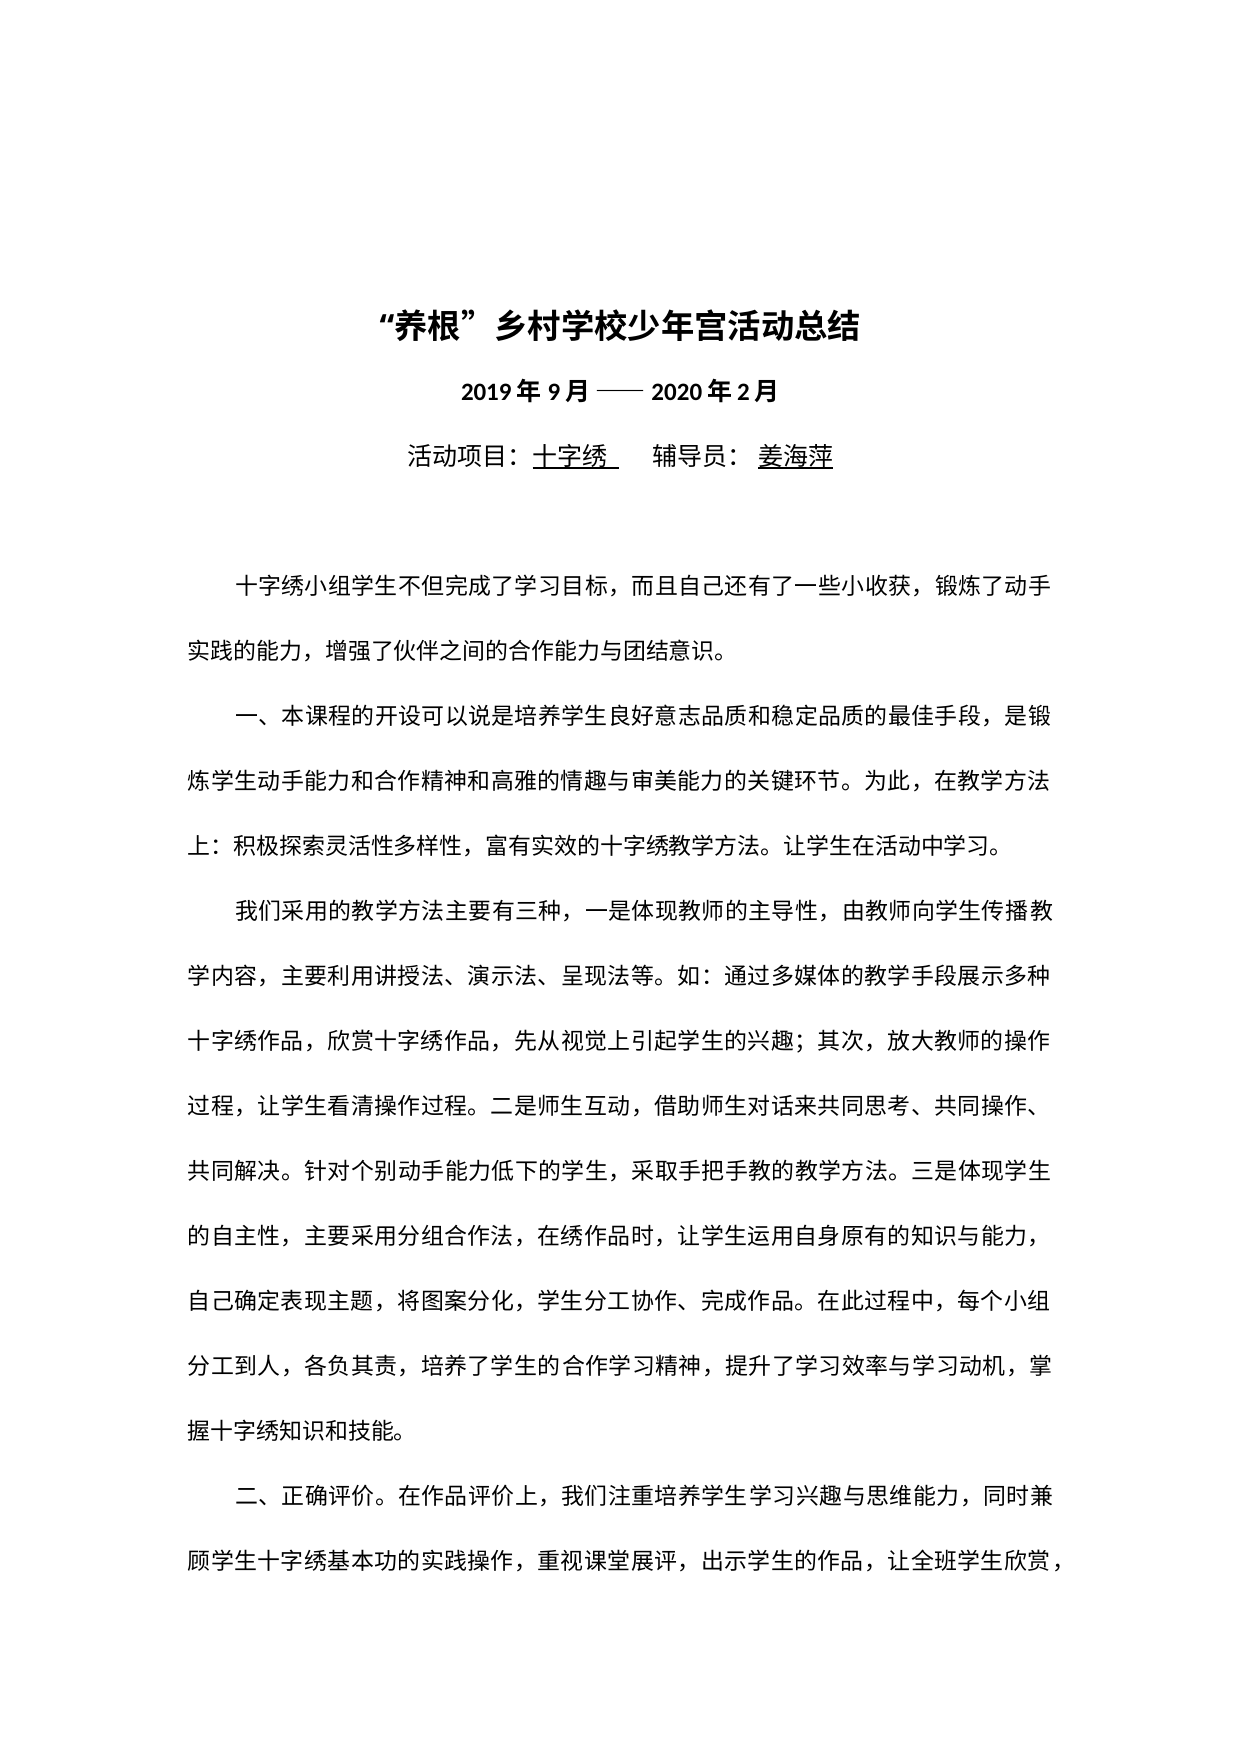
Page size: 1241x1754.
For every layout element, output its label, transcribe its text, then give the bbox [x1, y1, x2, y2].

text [187, 1462, 1053, 1592]
text 2019年 9月 —— 2020年2月 [187, 357, 1053, 422]
text 活动项目：十字绣 辅导员： 姜海萍 [187, 422, 1053, 487]
text 十字绣小组学生不但完成了学习目标，而且自己还有了一些小收获，锻炼了动手实践的能力，增强了伙伴之间的合作能力与团结意识。 [187, 552, 1053, 682]
text 一、本课程的开设可以说是培养学生良好意志品质和稳定品质的最佳手段，是锻炼学生动手能力和合作精神和高雅的情趣与审美能力的关键环节。为此，在教学方法上：积极探索灵活性多样性，富有实效的十字绣教学方法。让学生在活动中学习。 [187, 682, 1053, 877]
text “养根”乡村学校少年宫活动总结 [187, 292, 1053, 357]
text 我们采用的教学方法主要有三种，一是体现教师的主导性，由教师向学生传播教学内容，主要利用讲授法、演示法、呈现法等。如：通过多媒体的教学手段展示多种十字绣作品，欣赏十字绣作品，先从视觉上引起学生的兴趣；其次，放大教师的操作过程，让学生看清操作过程。二是师生互动，借助师生对话来共同思考、共同操作、共同解决。针对个别动手能力低下的学生，采取手把手教的教学方法。三是体现学生的自主性，主要采用分组合作法，在绣作品时，让学生运用自身原有的知识与能力，自己确定表现主题，将图案分化，学生分工协作、完成作品。在此过程中，每个小组分工到人，各负其责，培养了学生的合作学习精神，提升了学习效率与学习动机，掌握十字绣知识和技能。 [187, 877, 1053, 1462]
